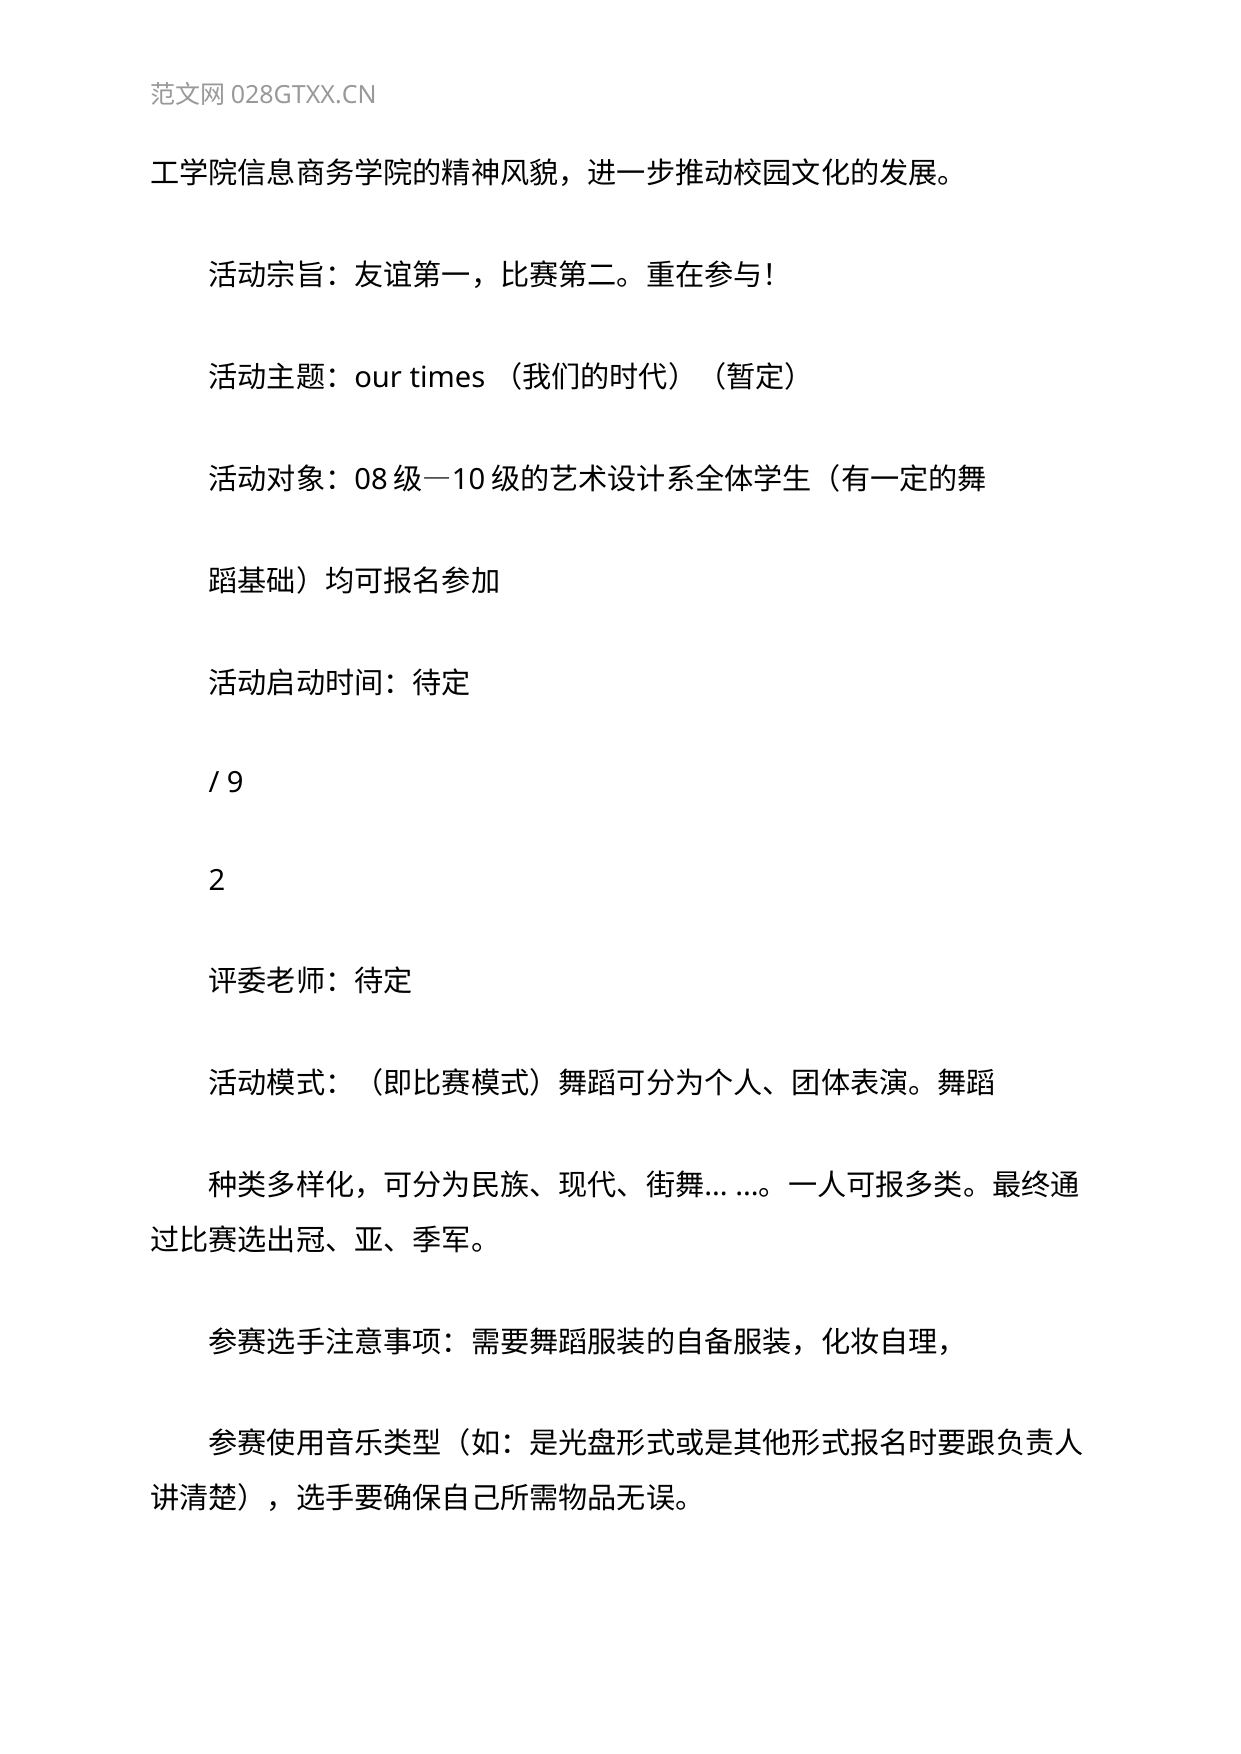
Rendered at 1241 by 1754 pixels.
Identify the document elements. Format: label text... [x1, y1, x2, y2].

text 参赛选手注意事项：需要舞蹈服装的自备服装，化妆自理， [150, 1318, 1090, 1361]
text 活动宗旨：友谊第一，比赛第二。重在参与！ [150, 252, 1090, 294]
text 蹈基础）均可报名参加 [150, 557, 1090, 600]
text 活动主题：our times （我们的时代）（暂定） [150, 353, 1090, 396]
text 活动模式：（即比赛模式）舞蹈可分为个人、团体表演。舞蹈 [150, 1060, 1090, 1102]
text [150, 150, 1090, 192]
text 2 [150, 859, 1090, 899]
text 活动对象：08级—10级的艺术设计系全体学生（有一定的舞 [150, 456, 1090, 498]
text 种类多样化，可分为民族、现代、街舞... ...。一人可报多类。最终通过比赛选出冠、亚、季军。 [150, 1161, 1090, 1259]
text 参赛使用音乐类型（如：是光盘形式或是其他形式报名时要跟负责人讲清楚），选手要确保自己所需物品无误。 [150, 1420, 1090, 1517]
text / 9 [150, 761, 1090, 801]
text 评委老师：待定 [150, 958, 1090, 1000]
text 活动启动时间：待定 [150, 659, 1090, 702]
